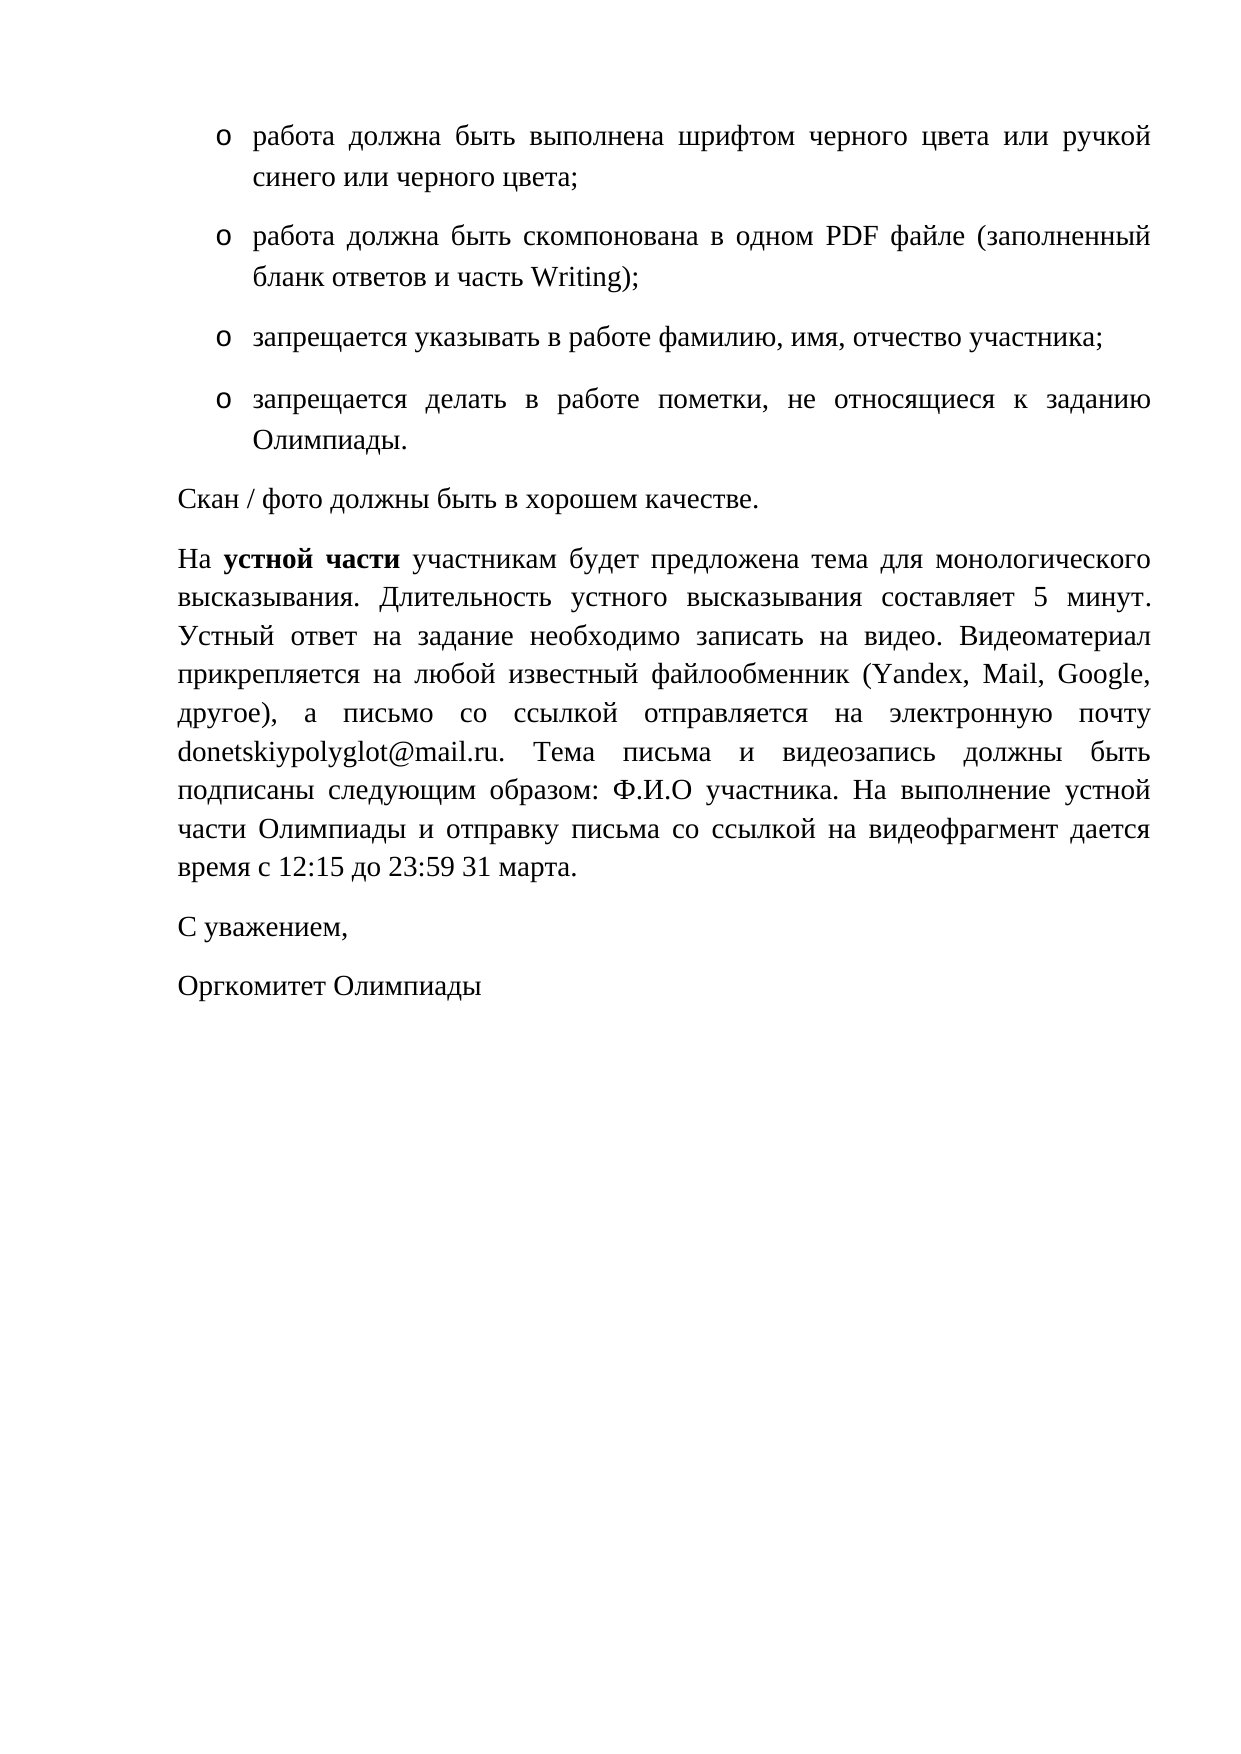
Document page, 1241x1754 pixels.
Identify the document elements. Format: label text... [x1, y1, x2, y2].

list работа должна быть скомпонована в одном РDF файле (заполненный бланк ответов и часть Writing); [215, 218, 1152, 293]
text На устной части участникам будет предложена тема для монологического высказывания. Длительность устного высказывания составляет 5 минут. Устный ответ на задание необходимо записать на видео. Видеоматериал прикрепляется на любой известный файлообменник (Yandex, Mail, Google, другое), а письмо со ссылкой отправляется на электронную почту donetskiypolyglot@mail.ru. Тема письма и видеозапись должны быть подписаны следующим образом: Ф.И.О участника. На выполнение устной части Олимпиады и отправку письма со ссылкой на видеофрагмент дается время с 12:15 до 23:59 31 марта. [177, 541, 1152, 883]
text С уважением, [177, 909, 1152, 942]
text Скан / фото должны быть в хорошем качестве. [177, 482, 1152, 515]
text Оргкомитет Олимпиады [177, 968, 1152, 1002]
list запрещается делать в работе пометки, не относящиеся к заданию Олимпиады. [215, 381, 1152, 456]
list запрещается указывать в работе фамилию, имя, отчество участника; [215, 319, 1152, 355]
list работа должна быть выполнена шрифтом черного цвета или ручкой синего или черного цвета; [215, 118, 1152, 193]
